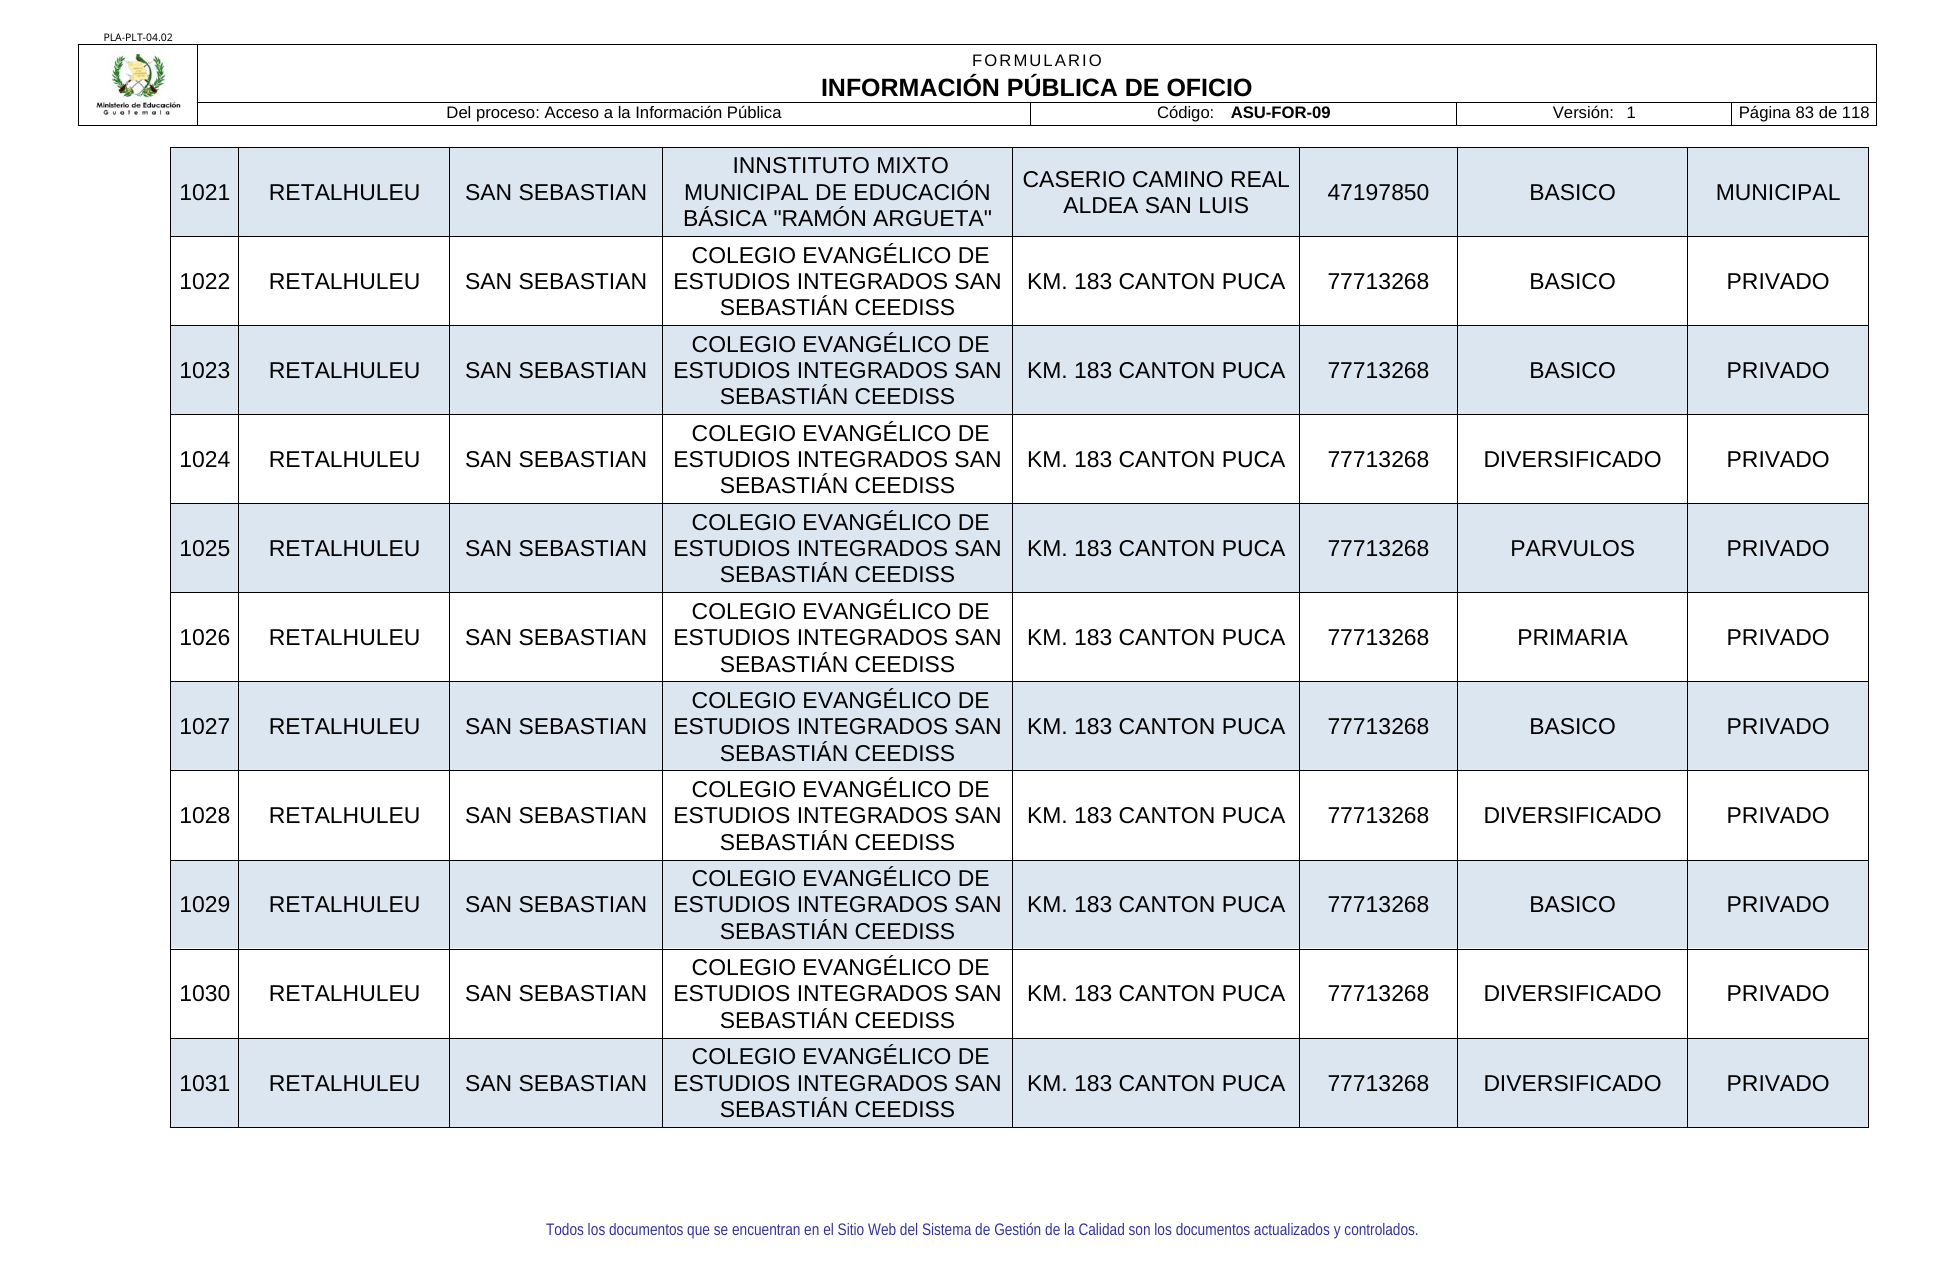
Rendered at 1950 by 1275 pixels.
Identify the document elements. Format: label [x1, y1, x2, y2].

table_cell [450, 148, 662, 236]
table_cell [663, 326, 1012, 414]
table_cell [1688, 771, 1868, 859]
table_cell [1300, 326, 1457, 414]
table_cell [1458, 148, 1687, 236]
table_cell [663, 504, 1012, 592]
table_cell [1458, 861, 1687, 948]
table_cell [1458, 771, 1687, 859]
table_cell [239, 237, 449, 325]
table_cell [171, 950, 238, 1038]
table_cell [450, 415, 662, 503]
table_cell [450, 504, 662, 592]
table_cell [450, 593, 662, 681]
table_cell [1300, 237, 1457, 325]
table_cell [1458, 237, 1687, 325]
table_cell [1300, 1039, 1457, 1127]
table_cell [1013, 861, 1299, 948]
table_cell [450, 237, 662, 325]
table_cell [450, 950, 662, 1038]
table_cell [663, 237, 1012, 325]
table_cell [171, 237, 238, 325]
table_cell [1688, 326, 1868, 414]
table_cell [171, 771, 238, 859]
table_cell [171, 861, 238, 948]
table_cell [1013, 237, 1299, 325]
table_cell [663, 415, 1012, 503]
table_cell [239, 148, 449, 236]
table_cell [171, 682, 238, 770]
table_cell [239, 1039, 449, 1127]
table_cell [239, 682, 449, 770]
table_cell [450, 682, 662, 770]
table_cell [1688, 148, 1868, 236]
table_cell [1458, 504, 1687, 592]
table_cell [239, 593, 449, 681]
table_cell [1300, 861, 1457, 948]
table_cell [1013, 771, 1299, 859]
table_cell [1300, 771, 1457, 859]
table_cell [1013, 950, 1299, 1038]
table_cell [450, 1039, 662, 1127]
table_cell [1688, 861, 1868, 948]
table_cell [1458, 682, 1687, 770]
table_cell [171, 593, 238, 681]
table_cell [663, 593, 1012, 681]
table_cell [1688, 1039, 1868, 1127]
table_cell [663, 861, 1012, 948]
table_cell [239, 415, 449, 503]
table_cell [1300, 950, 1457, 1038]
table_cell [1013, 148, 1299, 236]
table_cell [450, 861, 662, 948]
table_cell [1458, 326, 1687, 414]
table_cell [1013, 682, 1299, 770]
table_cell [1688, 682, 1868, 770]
picture [95, 51, 181, 117]
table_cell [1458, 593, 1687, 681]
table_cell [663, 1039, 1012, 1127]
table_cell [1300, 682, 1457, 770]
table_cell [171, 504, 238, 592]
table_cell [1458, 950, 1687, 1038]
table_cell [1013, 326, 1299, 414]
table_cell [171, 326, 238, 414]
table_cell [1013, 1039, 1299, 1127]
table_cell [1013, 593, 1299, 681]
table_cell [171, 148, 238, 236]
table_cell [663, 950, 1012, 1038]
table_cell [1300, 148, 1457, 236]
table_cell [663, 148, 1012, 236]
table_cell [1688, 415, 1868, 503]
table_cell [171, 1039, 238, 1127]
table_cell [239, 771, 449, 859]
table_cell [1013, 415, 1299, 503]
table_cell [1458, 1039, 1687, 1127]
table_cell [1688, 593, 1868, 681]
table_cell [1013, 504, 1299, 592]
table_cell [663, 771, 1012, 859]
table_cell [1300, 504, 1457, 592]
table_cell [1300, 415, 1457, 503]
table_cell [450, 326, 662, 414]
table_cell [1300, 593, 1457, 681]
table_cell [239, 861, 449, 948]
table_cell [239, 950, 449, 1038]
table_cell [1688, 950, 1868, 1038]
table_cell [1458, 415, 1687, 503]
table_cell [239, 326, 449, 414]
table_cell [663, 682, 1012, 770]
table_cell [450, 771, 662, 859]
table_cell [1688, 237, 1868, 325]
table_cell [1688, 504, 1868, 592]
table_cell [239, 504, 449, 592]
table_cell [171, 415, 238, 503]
